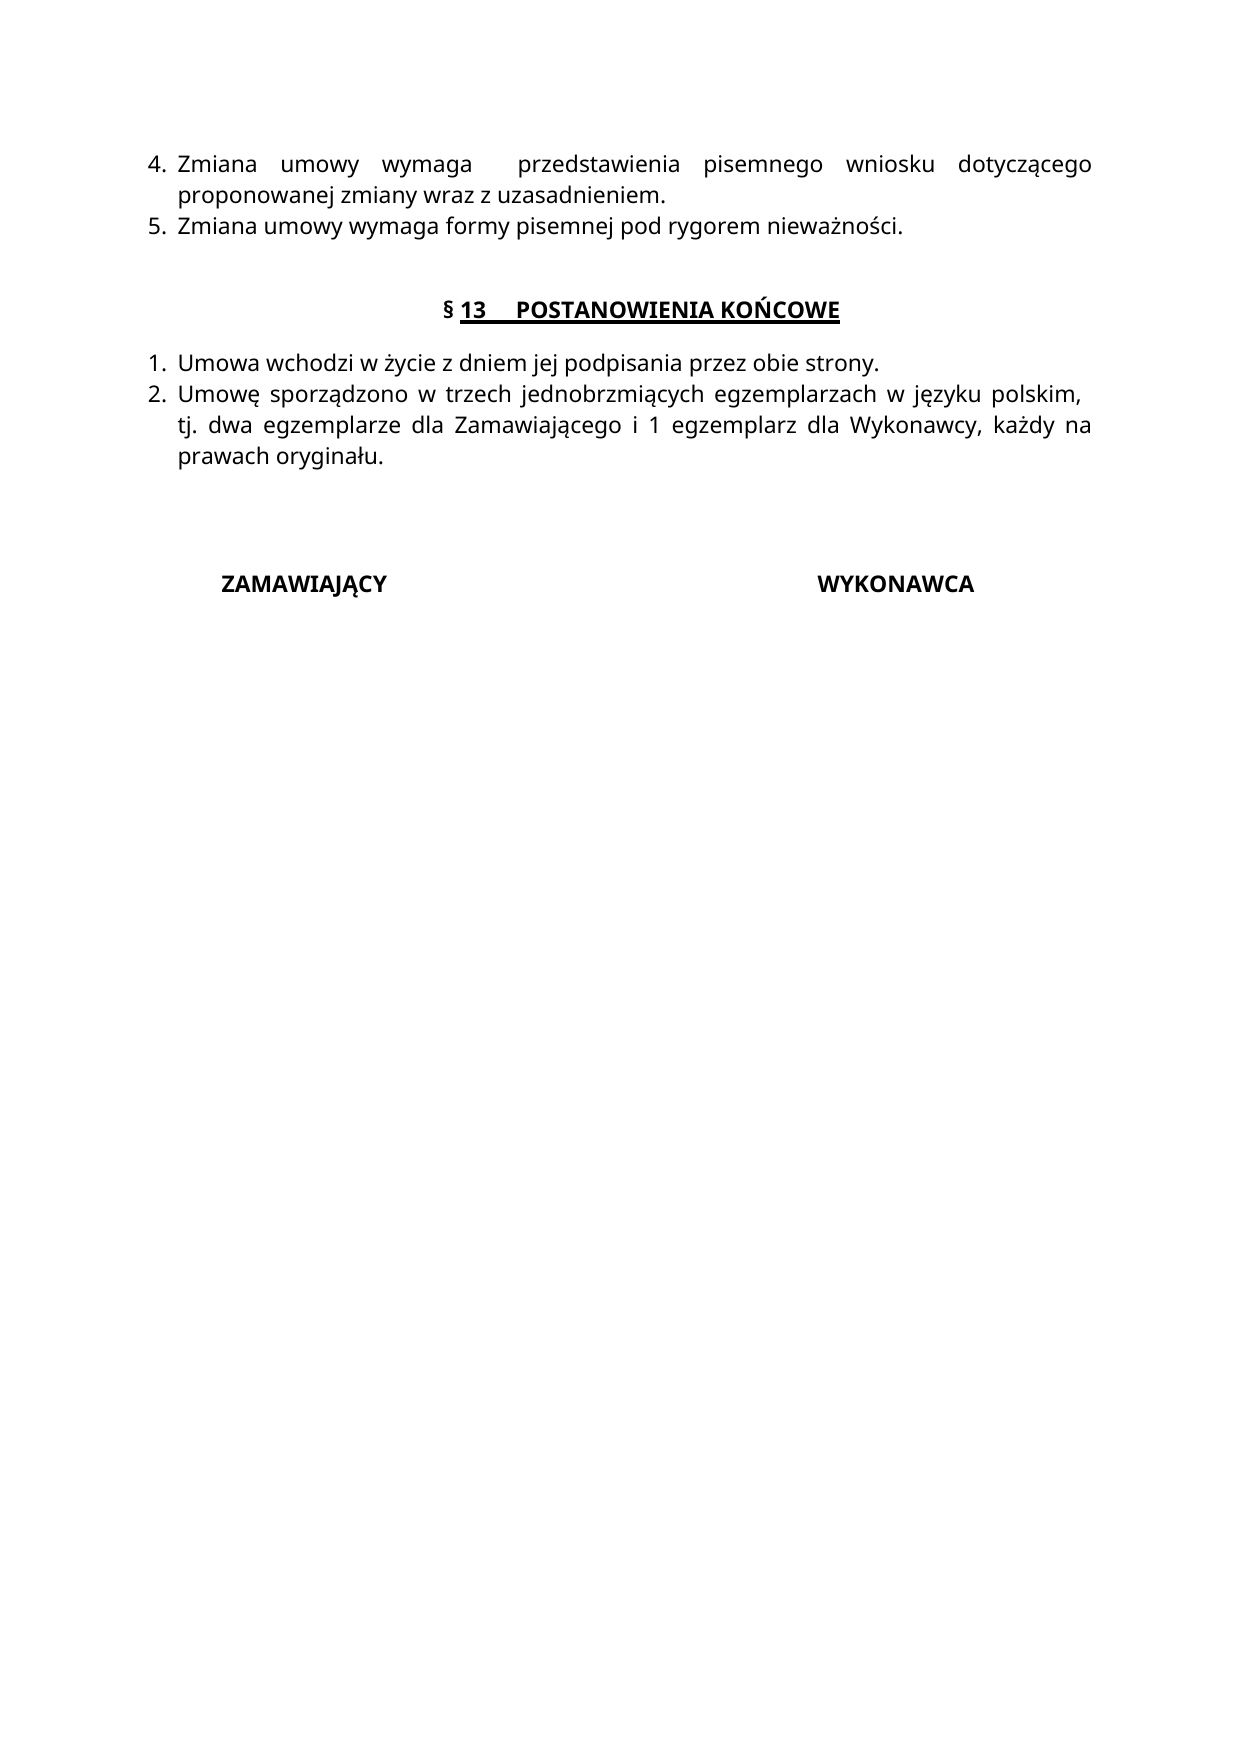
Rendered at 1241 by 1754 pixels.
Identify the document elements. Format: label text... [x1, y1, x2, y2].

text ZAMAWIAJĄCY WYKONAWCA [148, 568, 1093, 600]
text 1. Umowa wchodzi w życie z dniem jej podpisania przez obie strony. [148, 347, 1093, 378]
list Zmiana umowy wymaga przedstawienia pisemnego wniosku dotyczącego proponowanej zmiany wraz z uzasadnieniem. [148, 148, 1093, 210]
list Zmiana umowy wymaga formy pisemnej pod rygorem nieważności. [148, 210, 1093, 241]
text § 13 POSTANOWIENIA KOŃCOWE [369, 294, 1093, 325]
text 2. Umowę sporządzono w trzech jednobrzmiących egzemplarzach w języku polskim, tj. dwa egzemplarze dla Zamawiającego i 1 egzemplarz dla Wykonawcy, każdy na prawach oryginału. [148, 378, 1093, 472]
